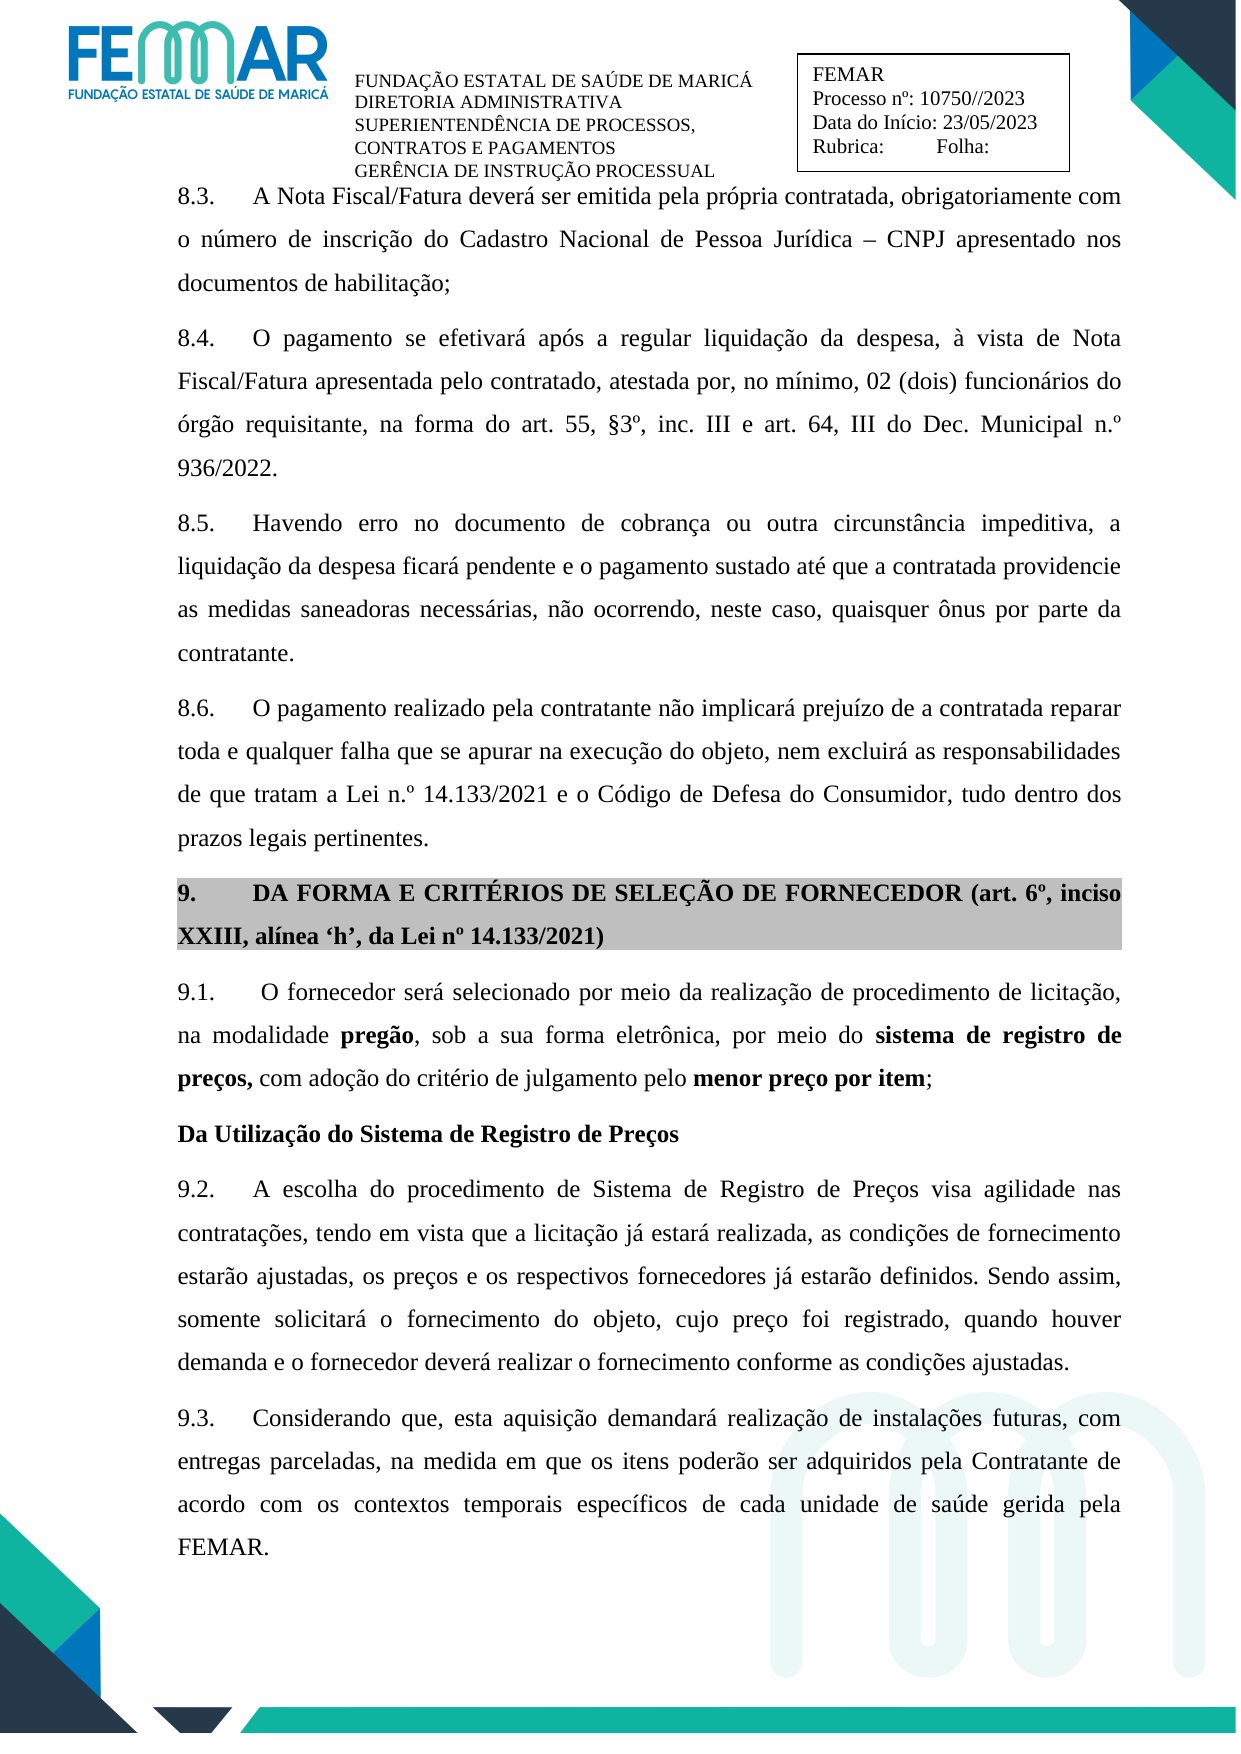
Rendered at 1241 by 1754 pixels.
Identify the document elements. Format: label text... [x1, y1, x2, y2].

list A Nota Fiscal/Fatura deverá ser emitida pela própria contratada, obrigatoriamente com o número de inscrição do Cadastro Nacional de Pessoa Jurídica – CNPJ apresentado nos documentos de habilitação; [177, 181, 1122, 296]
list Considerando que, esta aquisição demandará realização de instalações futuras, com entregas parceladas, na medida em que os itens poderão ser adquiridos pela Contratante de acordo com os contextos temporais específicos de cada unidade de saúde gerida pela FEMAR. [177, 1403, 1122, 1561]
list A escolha do procedimento de Sistema de Registro de Preços visa agilidade nas contratações, tendo em vista que a licitação já estará realizada, as condições de fornecimento estarão ajustadas, os preços e os respectivos fornecedores já estarão definidos. Sendo assim, somente solicitará o fornecimento do objeto, cujo preço foi registrado, quando houver demanda e o fornecedor deverá realizar o fornecimento conforme as condições ajustadas. [177, 1174, 1122, 1376]
list O fornecedor será selecionado por meio da realização de procedimento de licitação, na modalidade pregão, sob a sua forma eletrônica, por meio do sistema de registro de preços, com adoção do critério de julgamento pelo menor preço por item; [177, 977, 1122, 1092]
list O pagamento realizado pela contratante não implicará prejuízo de a contratada reparar toda e qualquer falha que se apurar na execução do objeto, nem excluirá as responsabilidades de que tratam a Lei n.º 14.133/2021 e o Código de Defesa do Consumidor, tudo dentro dos prazos legais pertinentes. [177, 693, 1122, 851]
list DA FORMA E CRITÉRIOS DE SELEÇÃO DE FORNECEDOR (art. 6º, inciso XXIII, alínea ‘h’, da Lei nº 14.133/2021) [177, 878, 1122, 950]
text Da Utilização do Sistema de Registro de Preços [177, 1119, 1122, 1148]
list O pagamento se efetivará após a regular liquidação da despesa, à vista de Nota Fiscal/Fatura apresentada pelo contratado, atestada por, no mínimo, 02 (dois) funcionários do órgão requisitante, na forma do art. 55, §3º, inc. III e art. 64, III do Dec. Municipal n.º 936/2022. [177, 323, 1122, 481]
picture [0, 0, 1241, 1733]
list Havendo erro no documento de cobrança ou outra circunstância impeditiva, a liquidação da despesa ficará pendente e o pagamento sustado até que a contratada providencie as medidas saneadoras necessárias, não ocorrendo, neste caso, quaisquer ônus por parte da contratante. [177, 508, 1122, 666]
